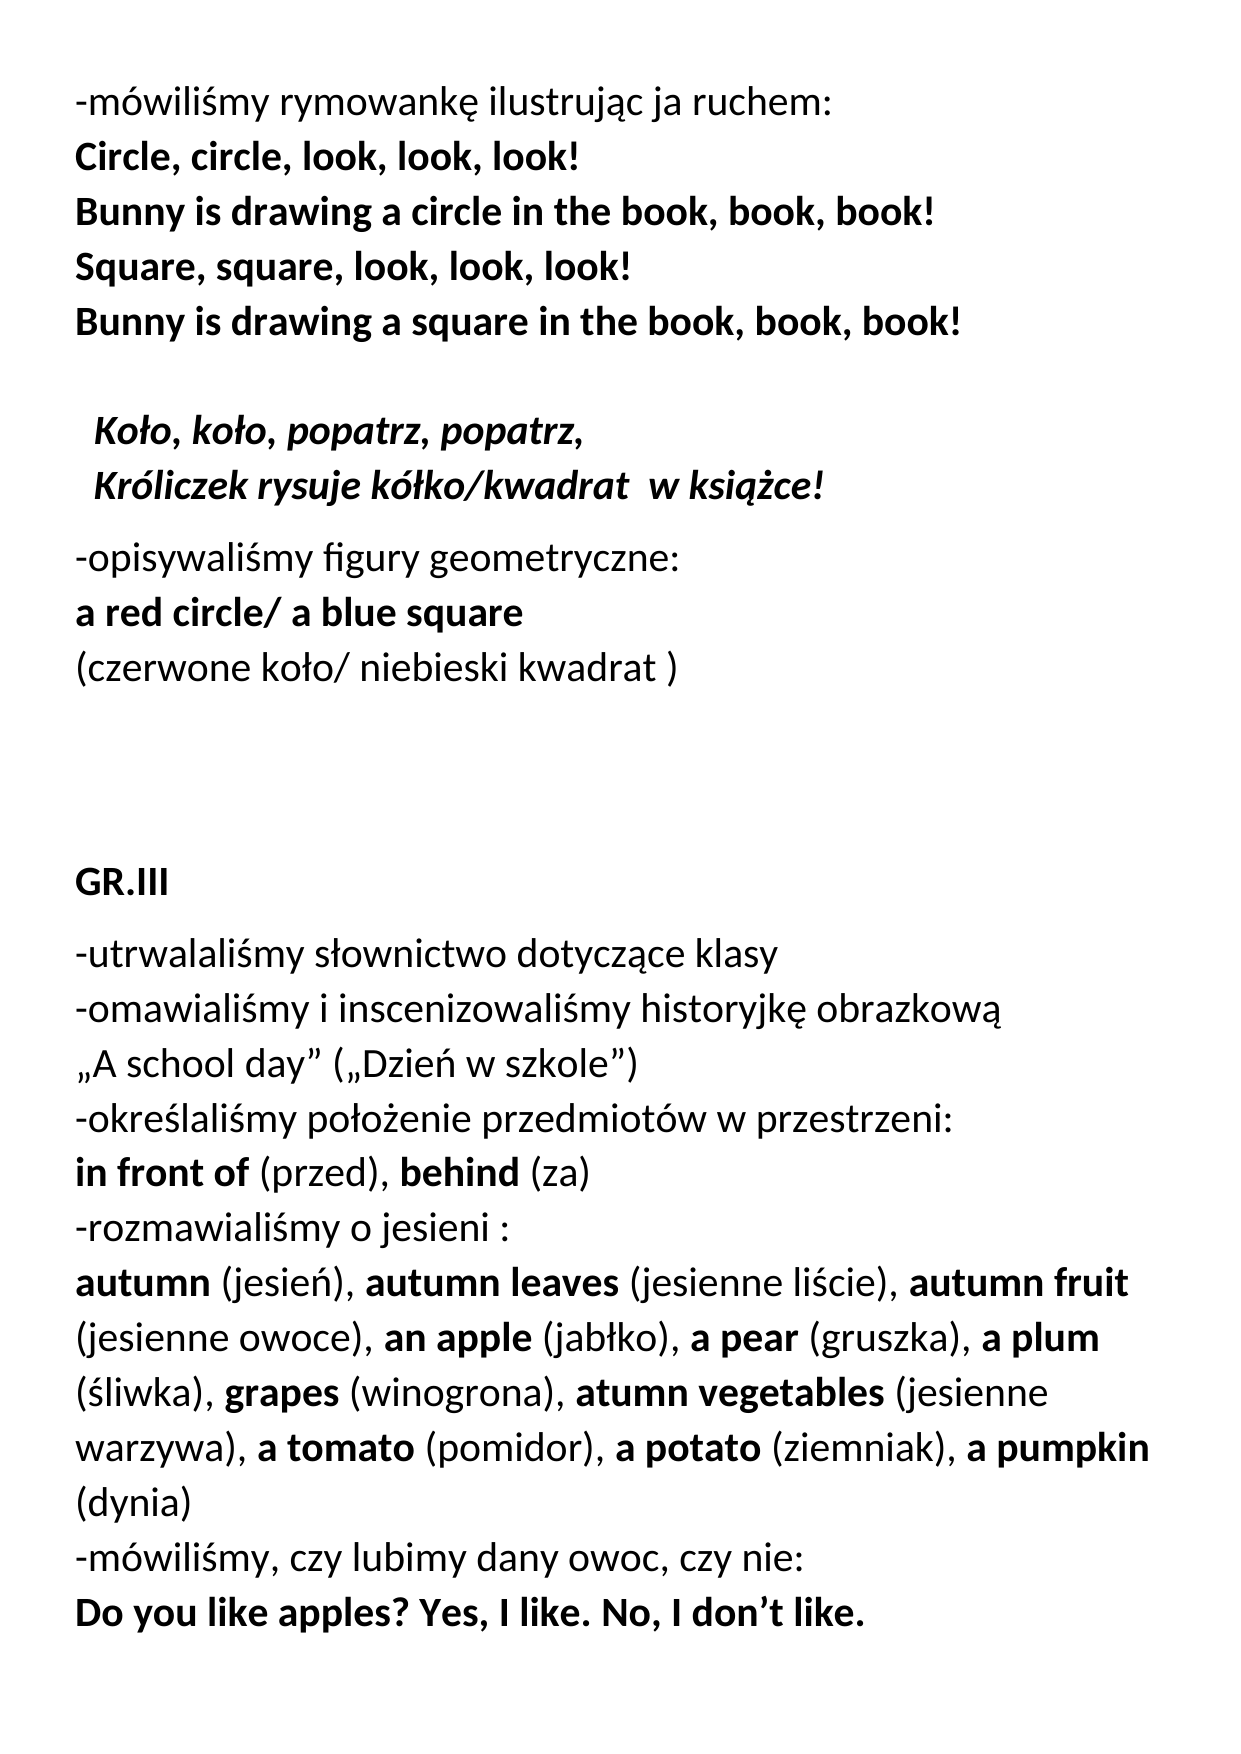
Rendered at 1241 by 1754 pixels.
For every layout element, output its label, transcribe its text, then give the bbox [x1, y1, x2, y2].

text -mówiliśmy, czy lubimy dany owoc, czy nie: [75, 1531, 1165, 1582]
text Circle, circle, look, look, look! [75, 130, 1165, 181]
text Bunny is drawing a circle in the book, book, book! [75, 185, 1165, 236]
text -rozmawialiśmy o jesieni : [75, 1201, 1165, 1252]
text autumn (jesień), autumn leaves (jesienne liście), autumn fruit (jesienne owoce), an apple (jabłko), a pear (gruszka), a plum (śliwka), grapes (winogrona), atumn vegetables (jesienne warzywa), a tomato (pomidor), a potato (ziemniak), a pumpkin (dynia) [75, 1256, 1165, 1527]
text GR.III [75, 855, 1165, 906]
text „A school day” („Dzień w szkole”) [75, 1037, 1165, 1087]
text -opisywaliśmy figury geometryczne: [75, 531, 1165, 582]
text in front of (przed), behind (za) [75, 1146, 1165, 1197]
text -mówiliśmy rymowankę ilustrując ja ruchem: [75, 75, 1165, 126]
text a red circle/ a blue square [75, 586, 1165, 637]
text -utrwalaliśmy słownictwo dotyczące klasy [75, 927, 1165, 978]
text Koło, koło, popatrz, popatrz, [75, 404, 1165, 455]
text Square, square, look, look, look! [75, 240, 1165, 291]
text -omawialiśmy i inscenizowaliśmy historyjkę obrazkową [75, 982, 1165, 1033]
text (czerwone koło/ niebieski kwadrat ) [75, 641, 1165, 691]
text Do you like apples? Yes, I like. No, I don’t like. [75, 1586, 1165, 1636]
text Bunny is drawing a square in the book, book, book! [75, 294, 1165, 345]
text -określaliśmy położenie przedmiotów w przestrzeni: [75, 1092, 1165, 1142]
text Króliczek rysuje kółko/kwadrat w książce! [75, 459, 1165, 510]
